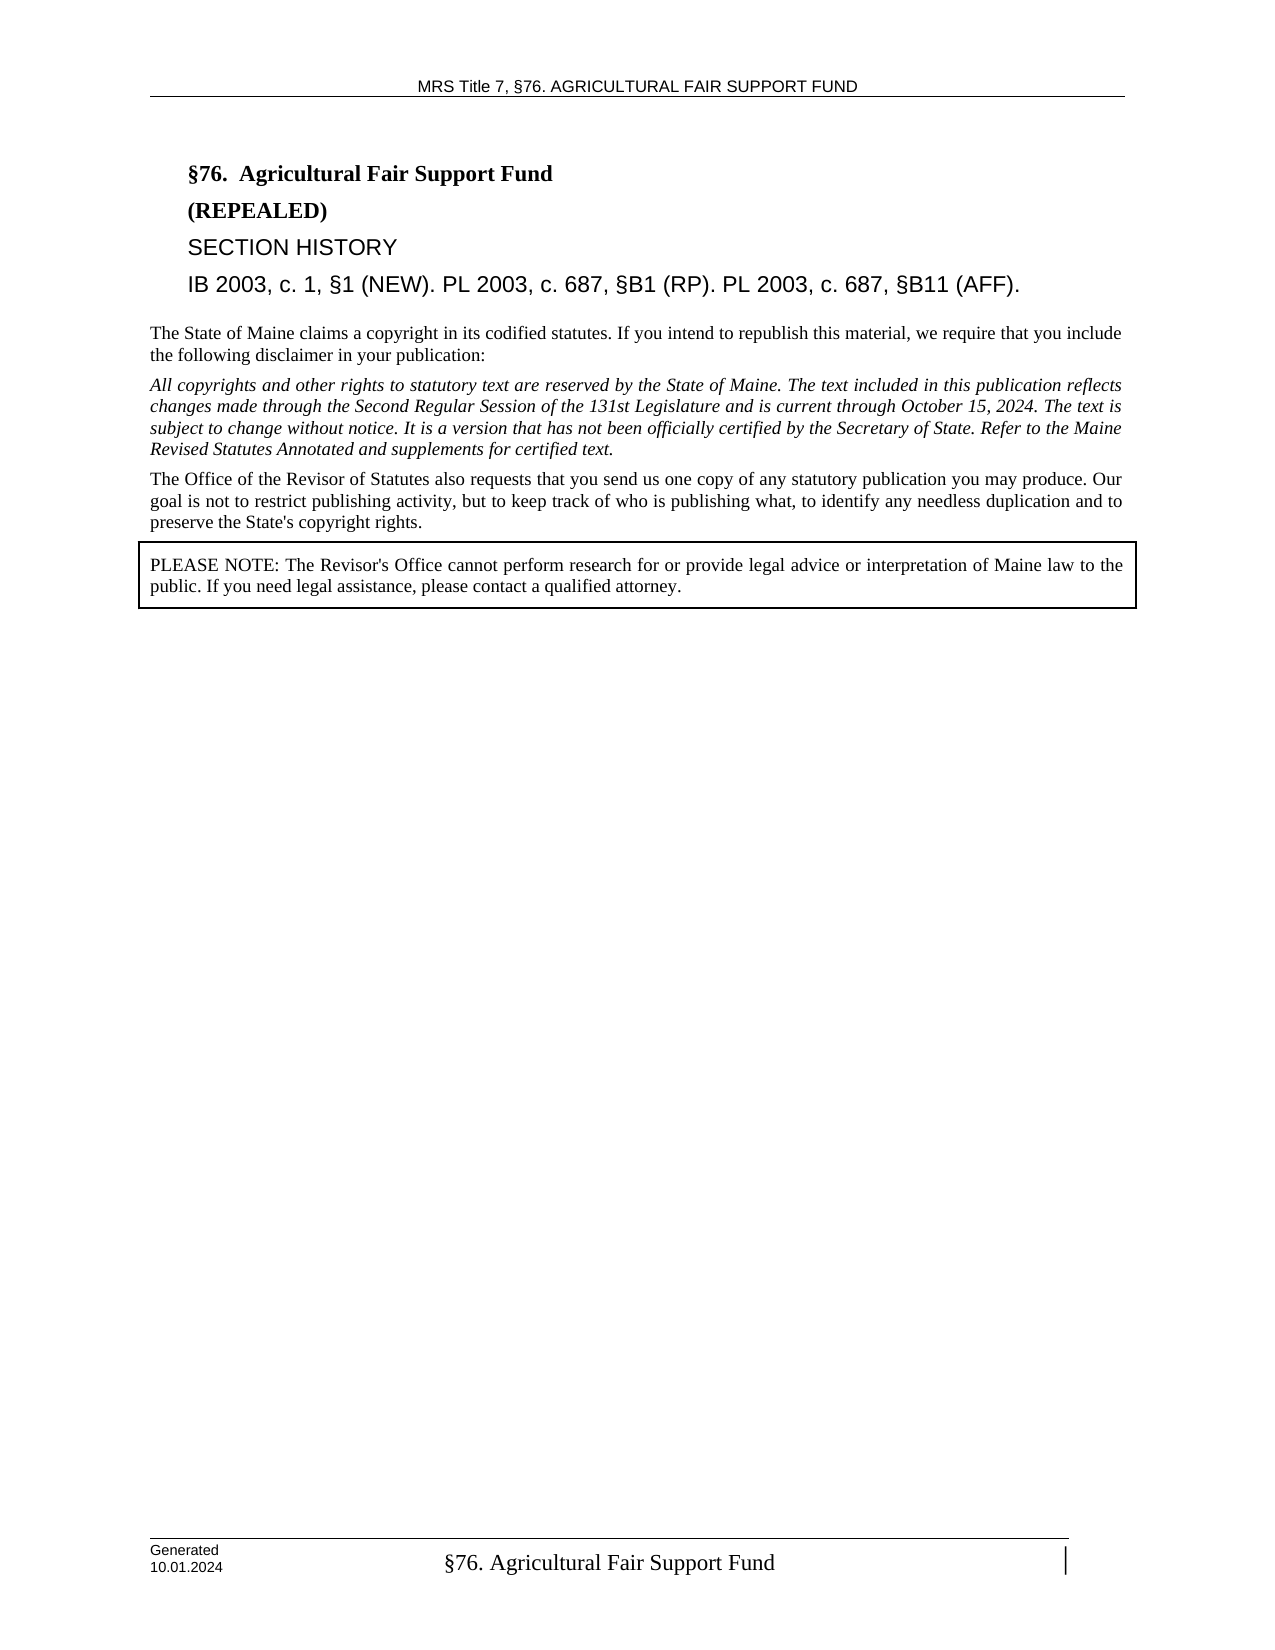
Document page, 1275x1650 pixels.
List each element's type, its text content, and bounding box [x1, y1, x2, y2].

text The Office of the Revisor of Statutes also requests that you send us one copy of any statutory publication you may produce. Our goal is not to restrict publishing activity, but to keep track of who is publishing what, to identify any needless duplication and to preserve the State's copyright rights. [150, 468, 1125, 533]
text SECTION HISTORY [187, 234, 1125, 260]
text PLEASE NOTE: The Revisor's Office cannot perform research for or provide legal advice or interpretation of Maine law to the public. If you need legal assistance, please contact a qualified attorney. [140, 543, 1135, 607]
text IB 2003, c. 1, §1 (NEW). PL 2003, c. 687, §B1 (RP). PL 2003, c. 687, §B11 (AFF). [187, 271, 1125, 297]
text §76. Agricultural Fair Support Fund [187, 160, 1125, 187]
text (REPEALED) [187, 197, 1125, 223]
text The State of Maine claims a copyright in its codified statutes. If you intend to republish this material, we require that you include the following disclaimer in your publication: [150, 322, 1125, 365]
text All copyrights and other rights to statutory text are reserved by the State of Maine. The text included in this publication reflects changes made through the Second Regular Session of the 131st Legislature and is current through October 15, 2024 . The text is subject to change without notice. It is a version that has not been officially certified by the Secretary of State. Refer to the Maine Revised Statutes Annotated and supplements for certified text. [150, 373, 1125, 460]
